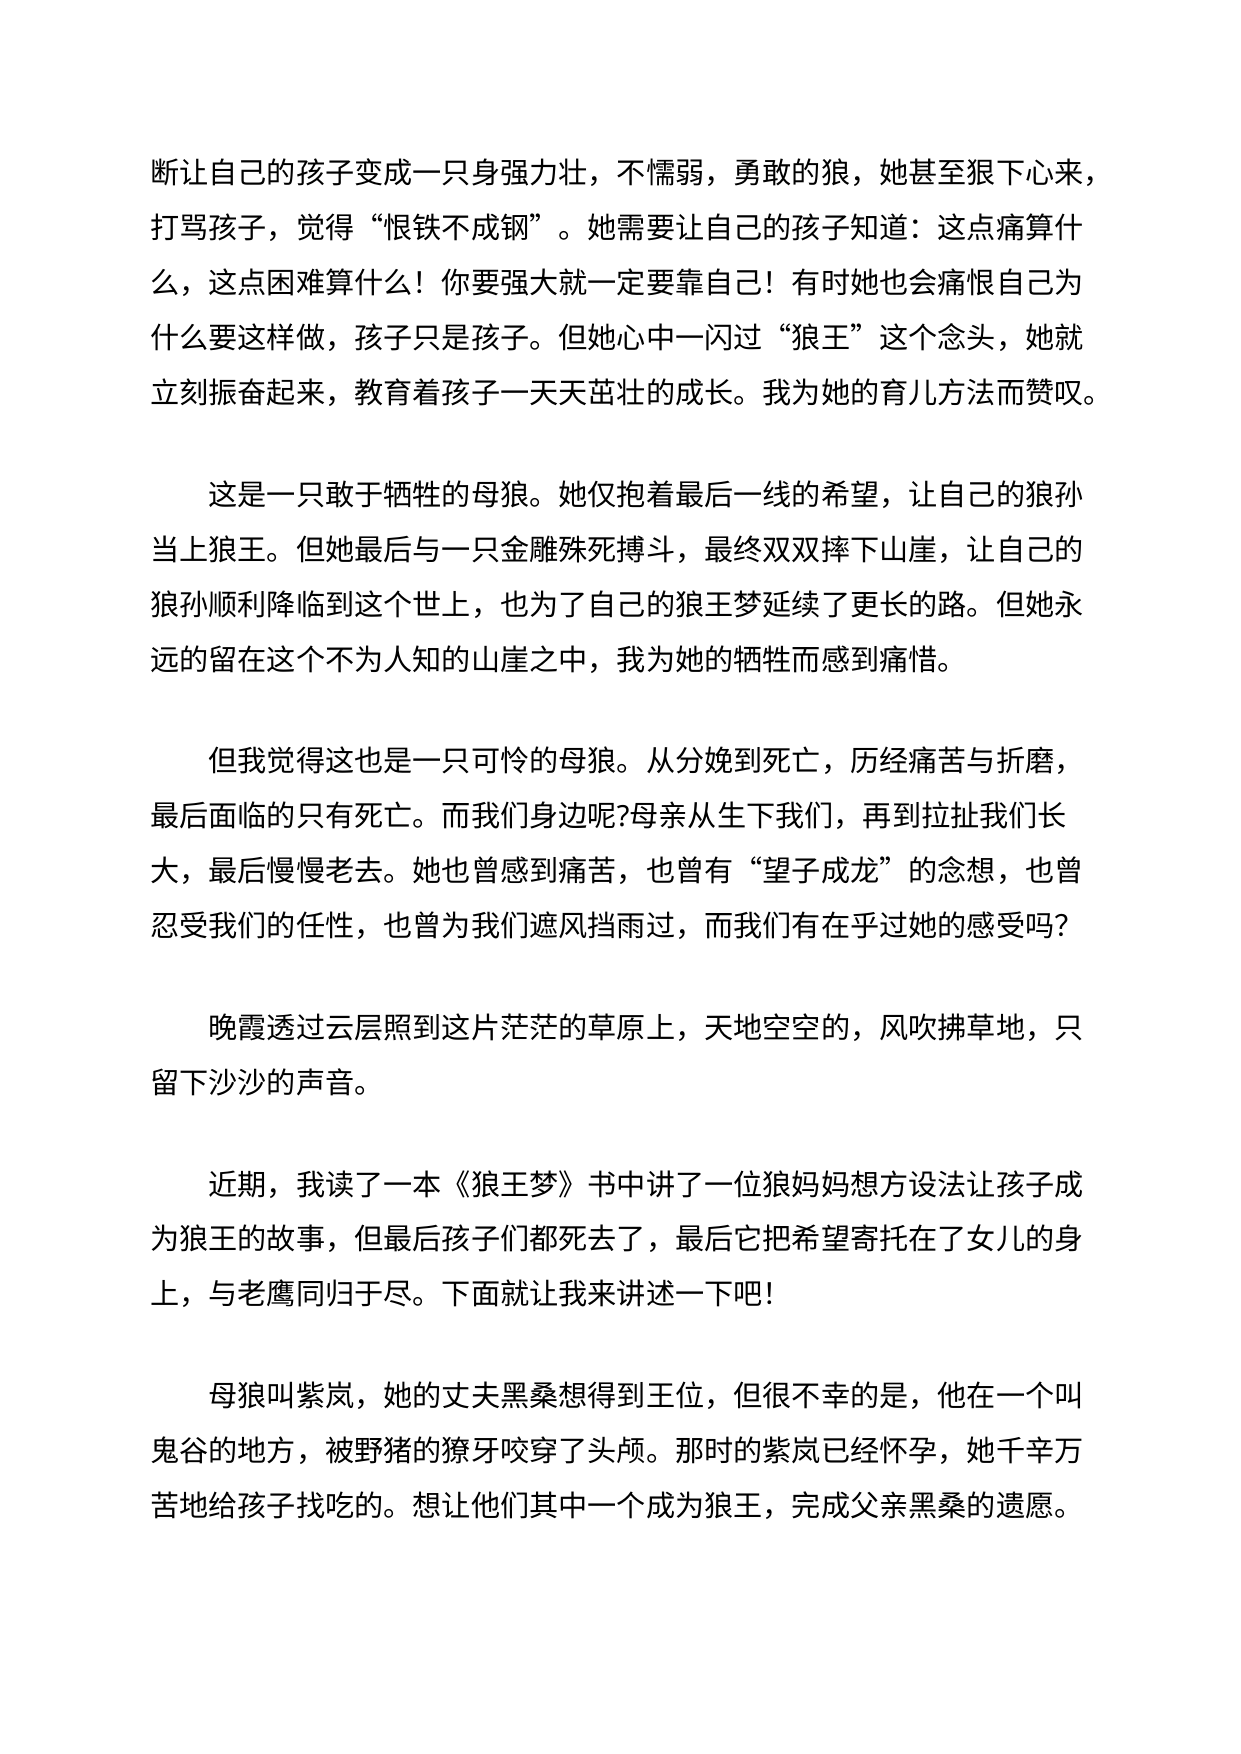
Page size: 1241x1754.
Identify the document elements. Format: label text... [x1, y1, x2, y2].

text 晚霞透过云层照到这片茫茫的草原上，天地空空的，风吹拂草地，只留下沙沙的声音。 [150, 1004, 1090, 1102]
text 母狼叫紫岚，她的丈夫黑桑想得到王位，但很不幸的是，他在一个叫鬼谷的地方，被野猪的獠牙咬穿了头颅。那时的紫岚已经怀孕，她千辛万苦地给孩子找吃的。想让他们其中一个成为狼王，完成父亲黑桑的遗愿。 [150, 1373, 1090, 1525]
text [150, 150, 1090, 412]
text 这是一只敢于牺牲的母狼。她仅抱着最后一线的希望，让自己的狼孙当上狼王。但她最后与一只金雕殊死搏斗，最终双双摔下山崖，让自己的狼孙顺利降临到这个世上，也为了自己的狼王梦延续了更长的路。但她永远的留在这个不为人知的山崖之中，我为她的牺牲而感到痛惜。 [150, 471, 1090, 678]
text 但我觉得这也是一只可怜的母狼。从分娩到死亡，历经痛苦与折磨，最后面临的只有死亡。而我们身边呢?母亲从生下我们，再到拉扯我们长大，最后慢慢老去。她也曾感到痛苦，也曾有“望子成龙”的念想，也曾忍受我们的任性，也曾为我们遮风挡雨过，而我们有在乎过她的感受吗？ [150, 738, 1090, 945]
text 近期，我读了一本《狼王梦》书中讲了一位狼妈妈想方设法让孩子成为狼王的故事，但最后孩子们都死去了，最后它把希望寄托在了女儿的身上，与老鹰同归于尽。下面就让我来讲述一下吧！ [150, 1161, 1090, 1313]
